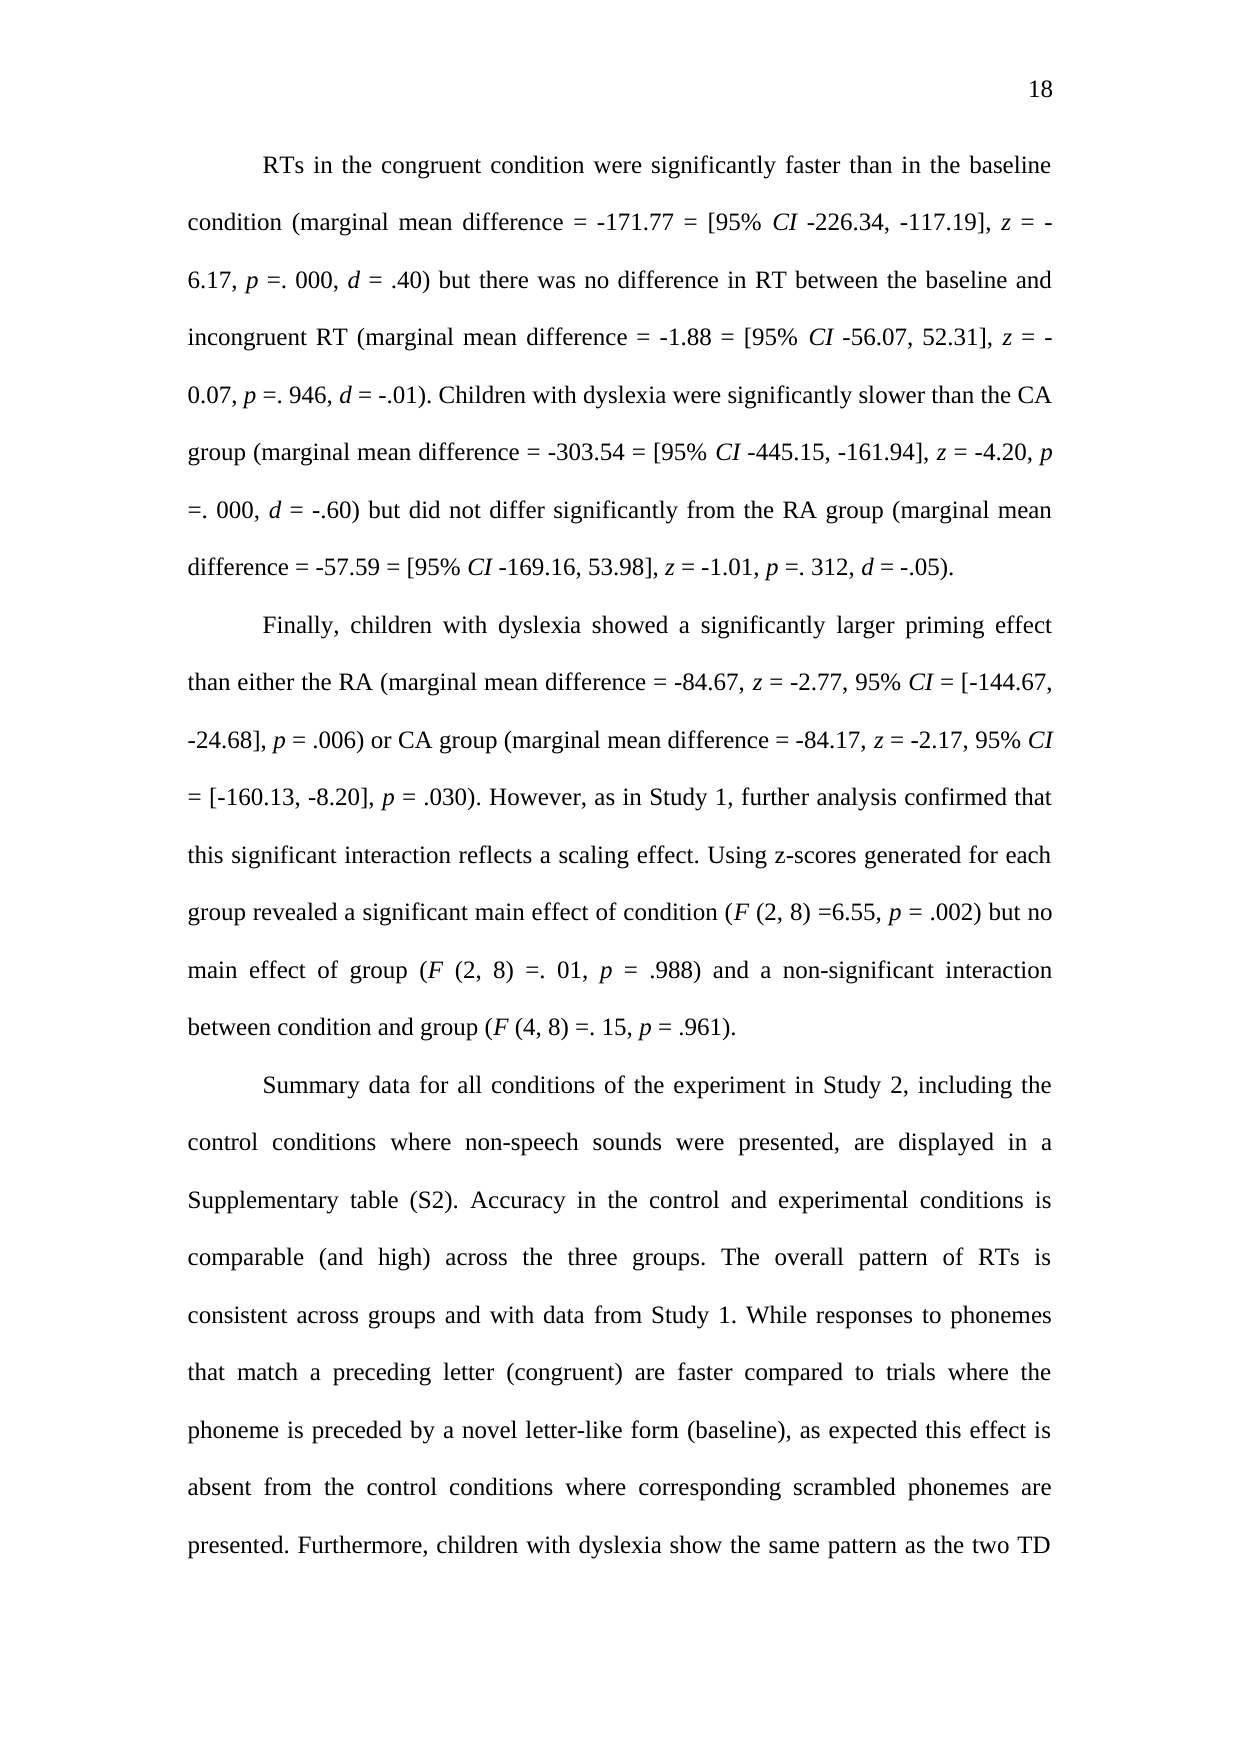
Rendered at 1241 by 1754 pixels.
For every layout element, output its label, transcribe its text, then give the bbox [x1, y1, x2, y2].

text RTs in the congruent condition were significantly faster than in the baseline condition (marginal mean difference = -171.77 = [95% CI -226.34, -117.19], z = -6.17, p =. 000, d = .40) but there was no difference in RT between the baseline and incongruent RT (marginal mean difference = -1.88 = [95% CI -56.07, 52.31], z = -0.07, p =. 946, d = -.01). Children with dyslexia were significantly slower than the CA group (marginal mean difference = -303.54 = [95% CI -445.15, -161.94], z = -4.20, p =. 000, d = -.60) but did not differ significantly from the RA group (marginal mean difference = -57.59 = [95% CI -169.16, 53.98], z = -1.01, p =. 312, d = -.05). [187, 150, 1053, 581]
text Finally, children with dyslexia showed a significantly larger priming effect than either the RA (marginal mean difference = -84.67, z = -2.77, 95% CI = [-144.67, -24.68], p = .006) or CA group (marginal mean difference = -84.17, z = -2.17, 95% CI = [-160.13, -8.20], p = .030). However, as in Study 1, further analysis confirmed that this significant interaction reflects a scaling effect. Using z-scores generated for each group revealed a significant main effect of condition (F (2, 8) =6.55, p = .002) but no main effect of group (F (2, 8) =. 01, p = .988) and a non-significant interaction between condition and group (F (4, 8) =. 15, p = .961). [187, 610, 1053, 1041]
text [187, 1070, 1053, 1559]
